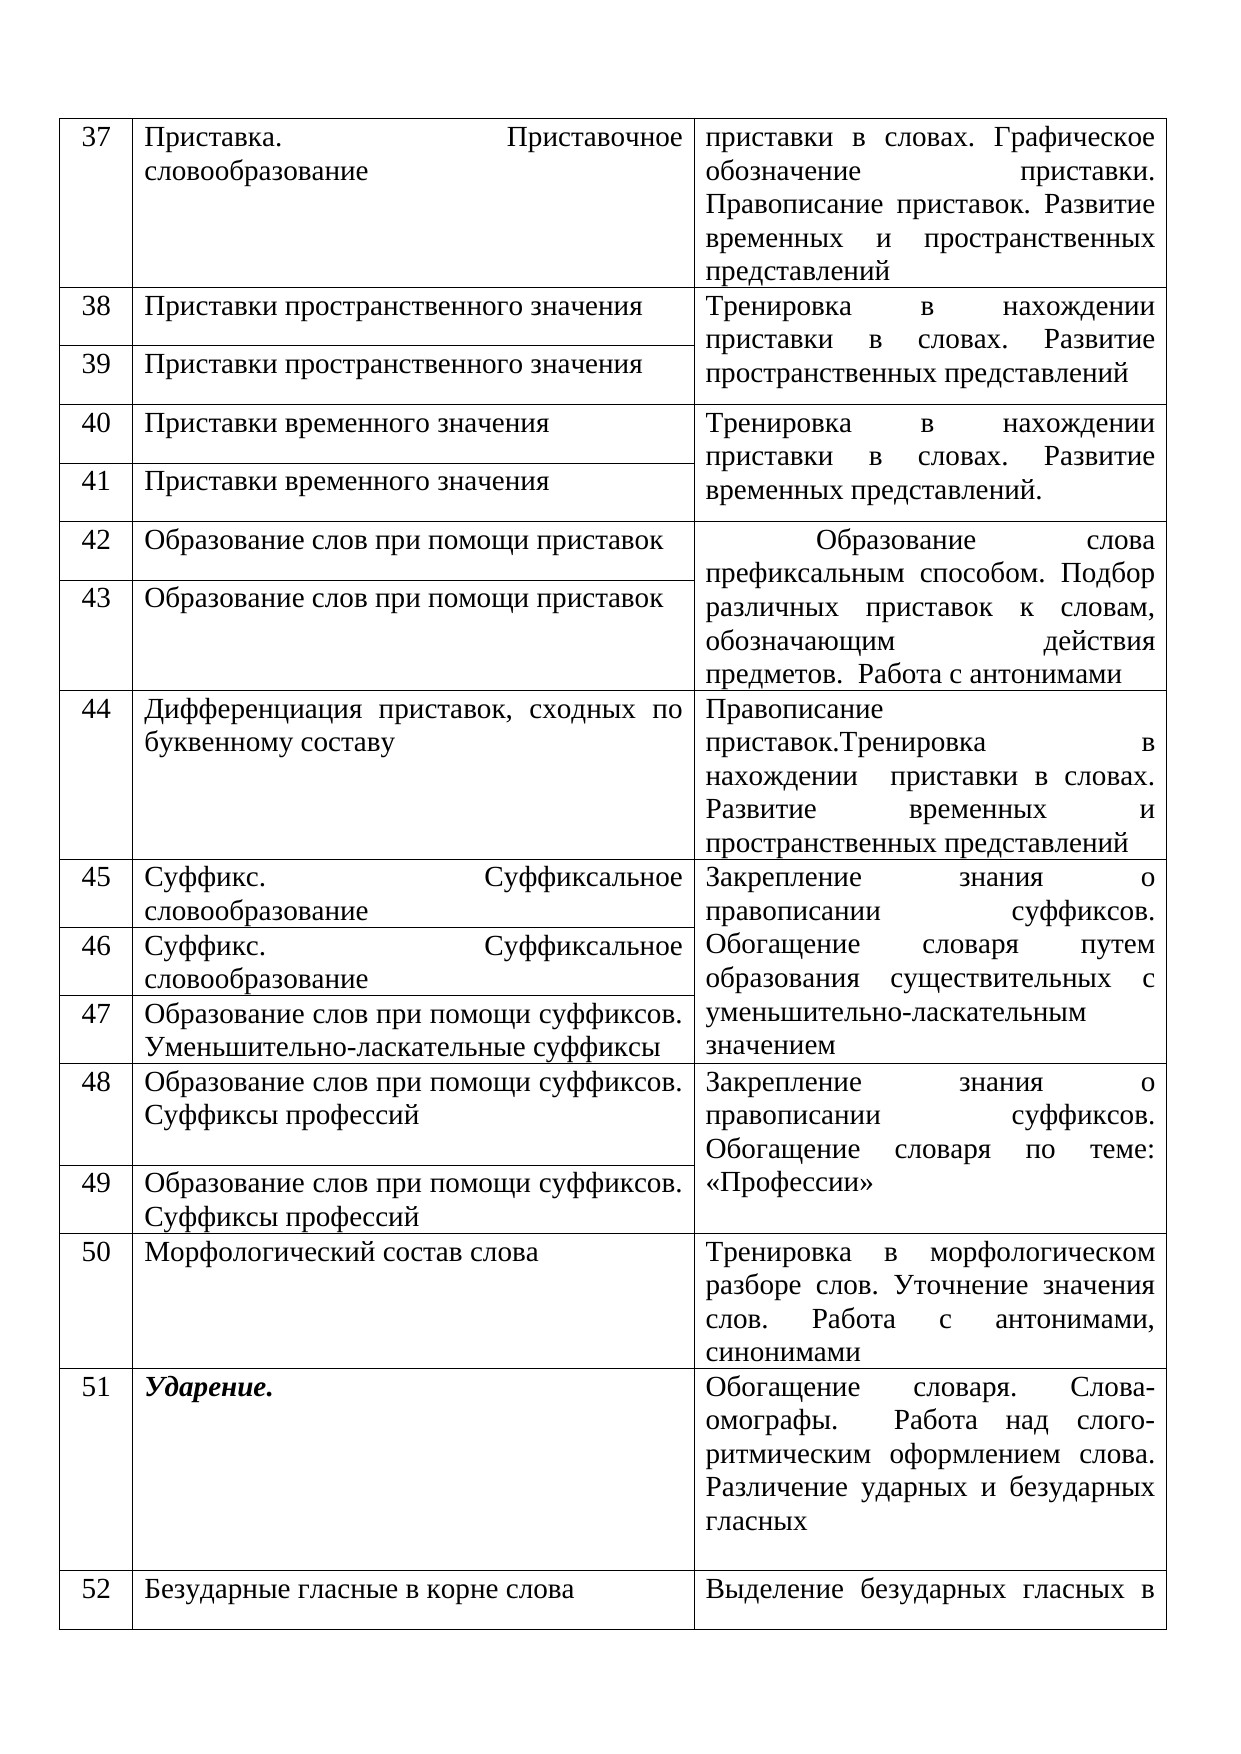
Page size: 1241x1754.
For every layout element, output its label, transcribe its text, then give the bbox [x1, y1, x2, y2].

table_cell Приставки временного значения [133, 464, 694, 521]
table_cell 51 [60, 1369, 132, 1570]
table_cell 39 [60, 346, 132, 404]
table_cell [695, 119, 1166, 287]
table_cell Обогащение словаря. Слова-омографы. Работа над слого- ритмическим оформлением слова. Различение ударных и безударных гласных [695, 1369, 1166, 1570]
table_cell 50 [60, 1234, 132, 1368]
table_cell Тренировка в нахождении приставки в словах. Развитие временных представлений. [695, 405, 1166, 521]
table_cell Образование слов при помощи суффиксов. Суффиксы профессий [133, 1166, 694, 1233]
table_cell Приставки пространственного значения [133, 288, 694, 345]
table_cell 42 [60, 522, 132, 579]
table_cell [133, 1571, 694, 1629]
table_cell 52 [60, 1571, 132, 1629]
table_cell Дифференциация приставок, сходных по буквенному составу [133, 691, 694, 858]
table_cell Тренировка в морфологическом разборе слов. Уточнение значения слов. Работа с антонимами, синонимами [695, 1234, 1166, 1368]
table_cell Суффикс. Суффиксальное словообразование [133, 860, 694, 927]
table_cell Образование слова префиксальным способом. Подбор различных приставок к словам, обозначающим действия предметов. Работа с антонимами [695, 522, 1166, 690]
table_cell Морфологический состав слова [133, 1234, 694, 1368]
table_cell Закрепление знания о правописании суффиксов. Обогащение словаря путем образования существительных с уменьшительно-ласкательным значением [695, 860, 1166, 1063]
table_cell 43 [60, 581, 132, 690]
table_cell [695, 1571, 1166, 1629]
table_cell 48 [60, 1064, 132, 1164]
table_cell Правописание приставок.Тренировка в нахождении приставки в словах. Развитие временных и пространственных представлений [695, 691, 1166, 858]
table_cell 44 [60, 691, 132, 858]
table_cell Образование слов при помощи приставок [133, 581, 694, 690]
table_cell Образование слов при помощи приставок [133, 522, 694, 579]
table_cell Образование слов при помощи суффиксов. Суффиксы профессий [133, 1064, 694, 1164]
table_cell Тренировка в нахождении приставки в словах. Развитие пространственных представлений [695, 288, 1166, 404]
table_cell Образование слов при помощи суффиксов. Уменьшительно-ласкательные суффиксы [133, 996, 694, 1063]
table_cell Суффикс. Суффиксальное словообразование [133, 928, 694, 995]
table_cell 46 [60, 928, 132, 995]
table_cell 41 [60, 464, 132, 521]
table_cell 40 [60, 405, 132, 462]
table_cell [133, 119, 694, 287]
table_cell 37 [60, 119, 132, 287]
table_cell Ударение. [133, 1369, 694, 1570]
table_cell 49 [60, 1166, 132, 1233]
table_cell 45 [60, 860, 132, 927]
table_cell Приставки временного значения [133, 405, 694, 462]
table_cell 47 [60, 996, 132, 1063]
table_cell Приставки пространственного значения [133, 346, 694, 404]
table_cell 38 [60, 288, 132, 345]
table_cell Закрепление знания о правописании суффиксов. Обогащение словаря по теме: «Профессии» [695, 1064, 1166, 1233]
